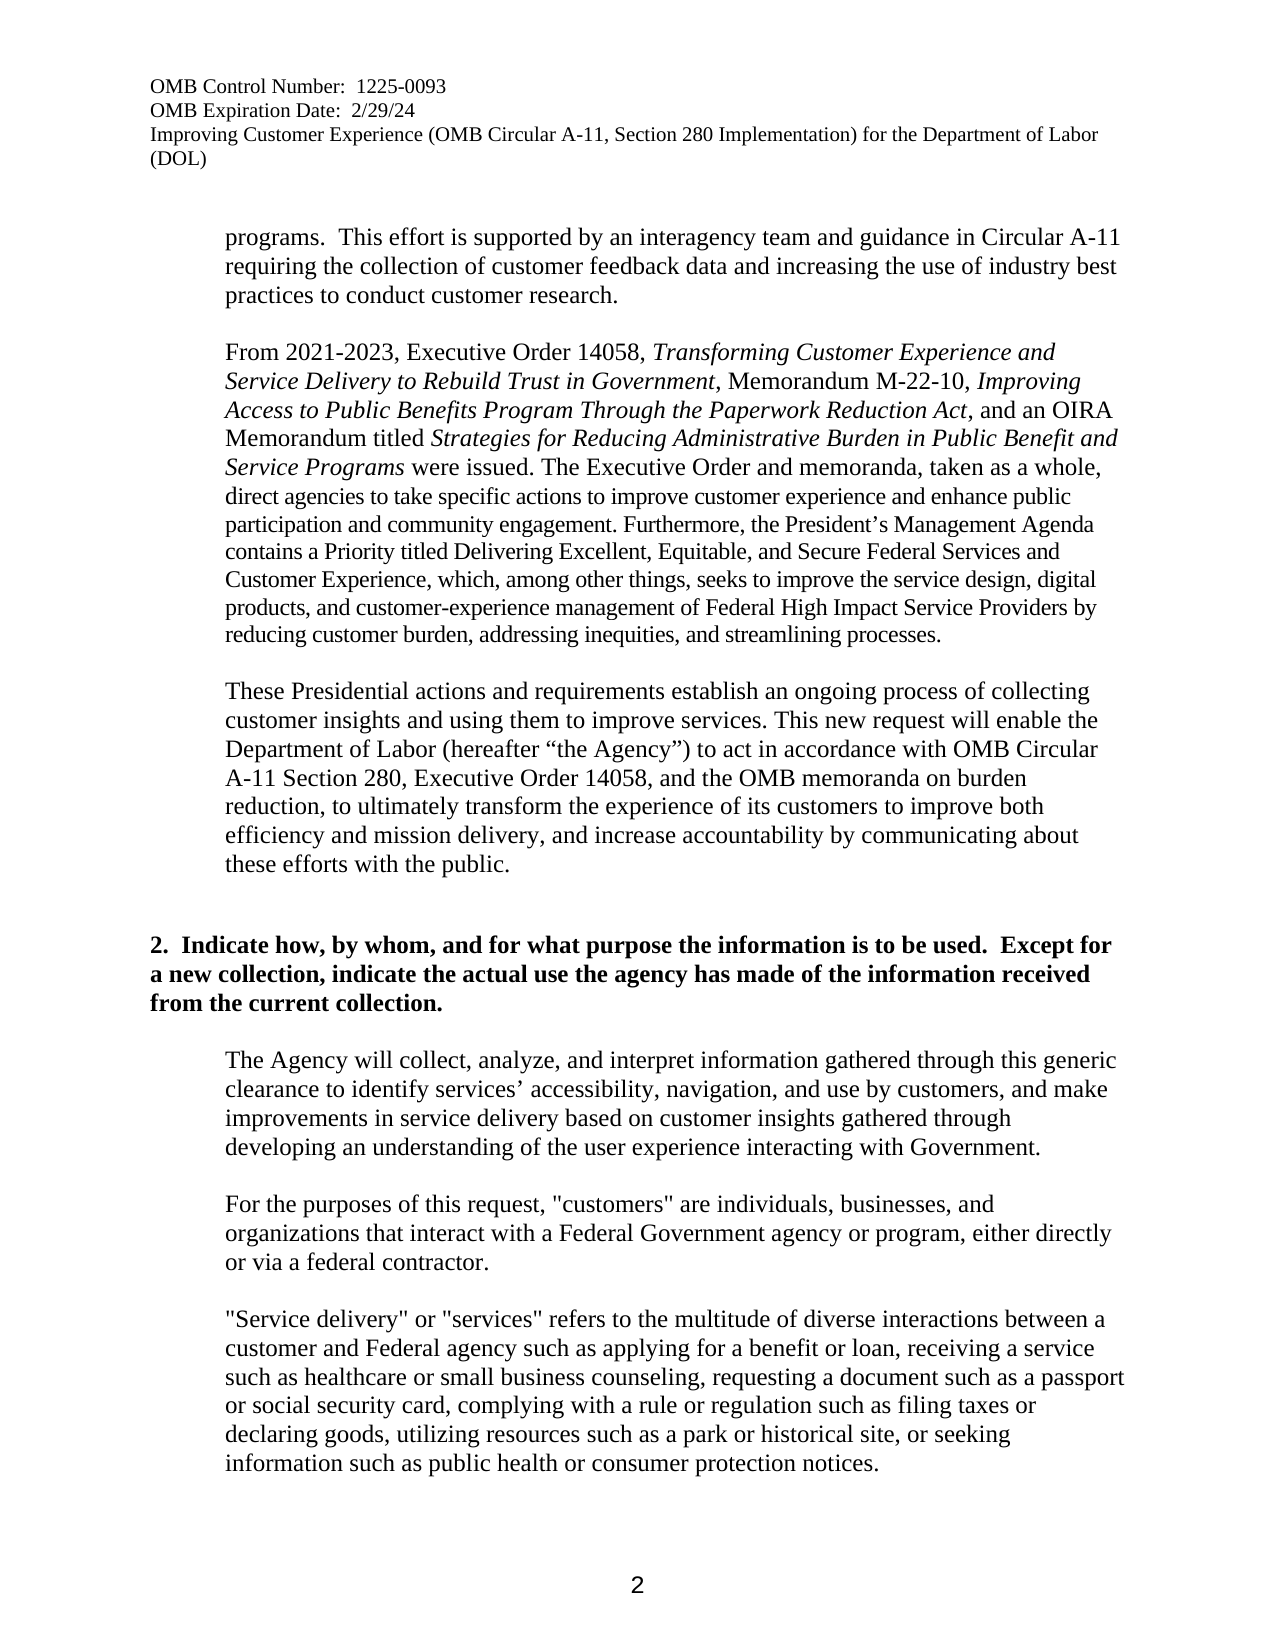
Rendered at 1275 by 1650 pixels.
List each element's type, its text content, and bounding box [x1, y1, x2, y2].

text From 2021-2023, Executive Order 14058, Transforming Customer Experience and Service Delivery to Rebuild Trust in Government, Memorandum M-22-10, Improving Access to Public Benefits Program Through the Paperwork Reduction Act, and an OIRA Memorandum titled Strategies for Reducing Administrative Burden in Public Benefit and Service Programs were issued. The Executive Order and memoranda, taken as a whole, direct agencies to take specific actions to improve customer experience and enhance public participation and community engagement. Furthermore, the President’s Management Agenda contains a Priority titled Delivering Excellent, Equitable, and Secure Federal Services and Customer Experience, which, among other things, seeks to improve the service design, digital products, and customer-experience management of Federal High Impact Service Providers by reducing customer burden, addressing inequities, and streamlining processes. [225, 337, 1125, 648]
text 2. Indicate how, by whom, and for what purpose the information is to be used. Except for a new collection, indicate the actual use the agency has made of the information received from the current collection. [150, 931, 1125, 1017]
text The Agency will collect, analyze, and interpret information gathered through this generic clearance to identify services’ accessibility, navigation, and use by customers, and make improvements in service delivery based on customer insights gathered through developing an understanding of the user experience interacting with Government. [225, 1046, 1125, 1161]
text These Presidential actions and requirements establish an ongoing process of collecting customer insights and using them to improve services. This new request will enable the Department of Labor (hereafter “the Agency”) to act in accordance with OMB Circular A-11 Section 280, Executive Order 14058, and the OMB memoranda on burden reduction, to ultimately transform the experience of its customers to improve both efficiency and mission delivery, and increase accountability by communicating about these efforts with the public. [225, 676, 1125, 878]
text "Service delivery" or "services" refers to the multitude of diverse interactions between a customer and Federal agency such as applying for a benefit or loan, receiving a service such as healthcare or small business counseling, requesting a document such as a passport or social security card, complying with a rule or regulation such as filing taxes or declaring goods, utilizing resources such as a park or historical site, or seeking information such as public health or consumer protection notices. [225, 1304, 1125, 1477]
text For the purposes of this request, "customers" are individuals, businesses, and organizations that interact with a Federal Government agency or program, either directly or via a federal contractor. [225, 1189, 1125, 1276]
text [225, 222, 1125, 308]
